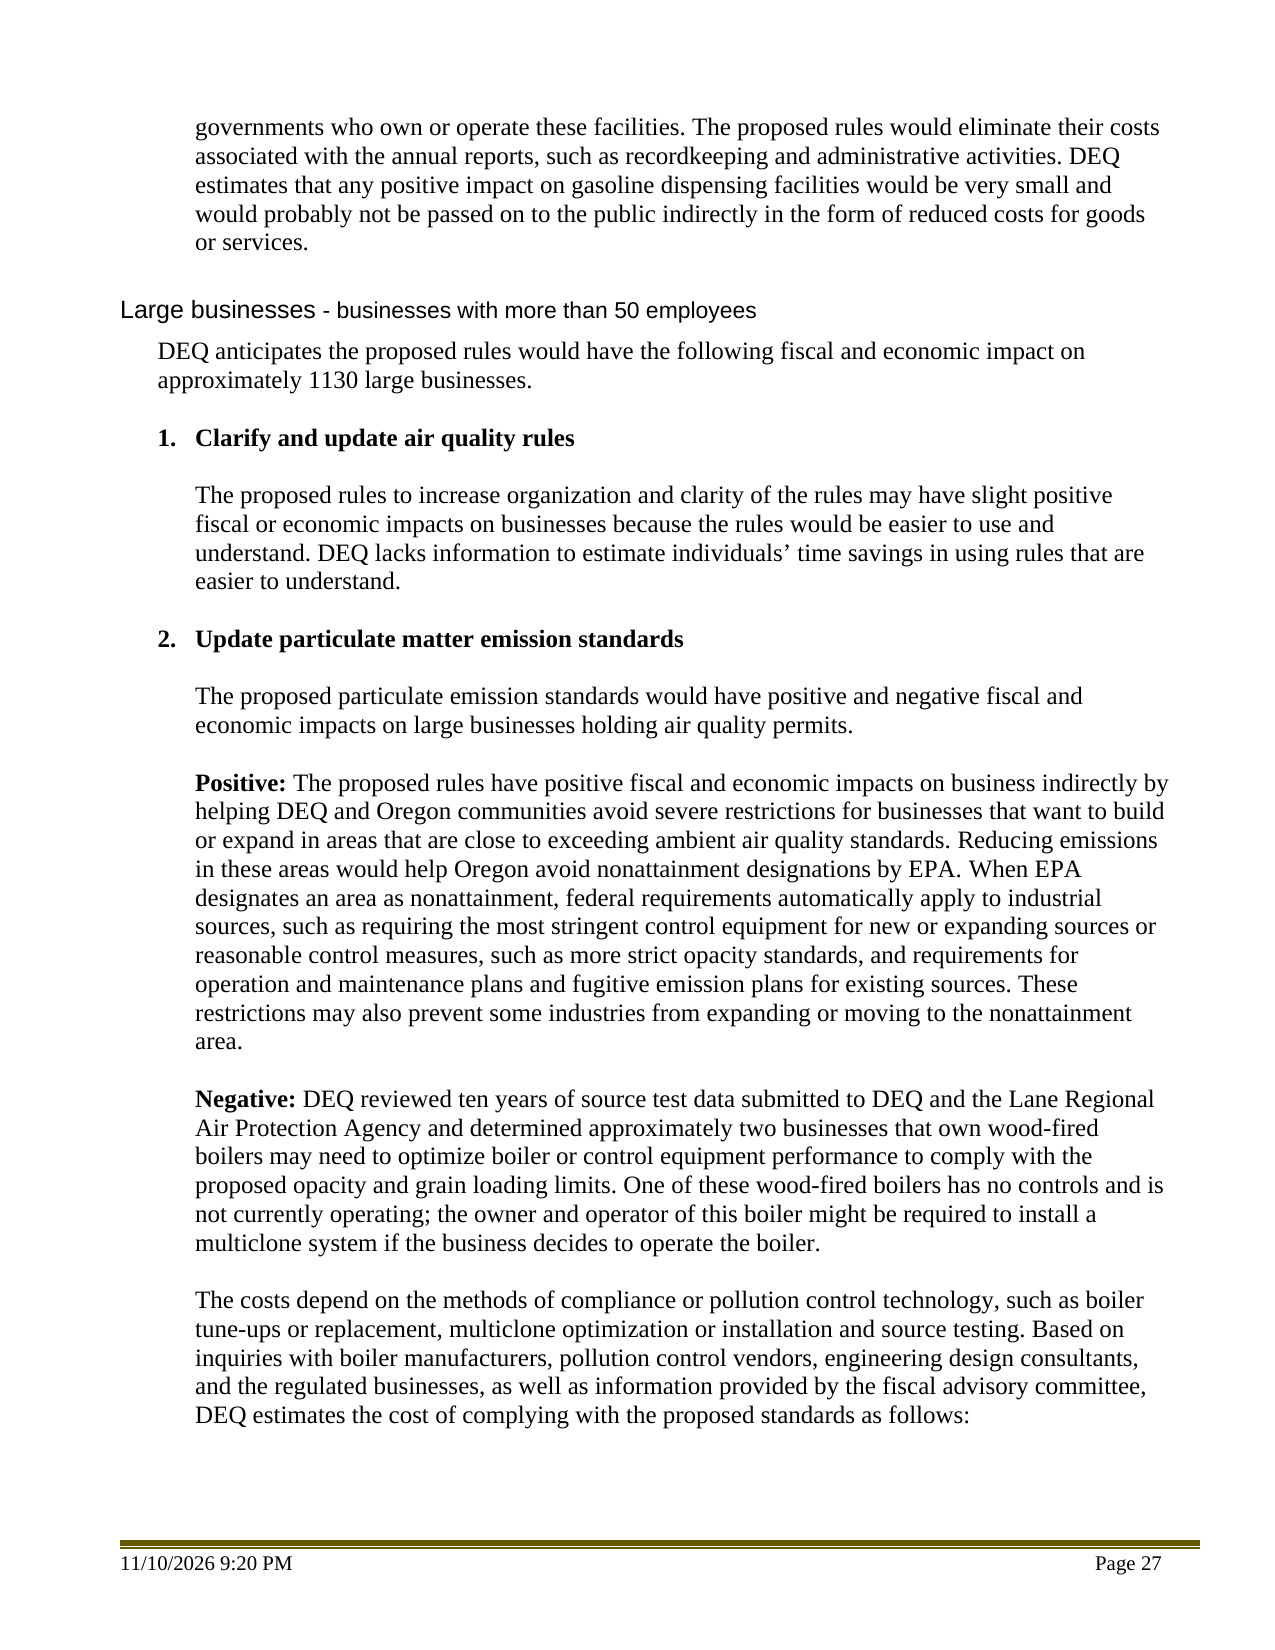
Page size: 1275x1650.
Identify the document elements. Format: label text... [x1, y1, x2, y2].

text Large businesses - businesses with more than 50 employees [82, 295, 1200, 324]
text The costs depend on the methods of compliance or pollution control technology, such as boiler tune-ups or replacement, multiclone optimization or installation and source testing. Based on inquiries with boiler manufacturers, pollution control vendors, engineering design consultants, and the regulated businesses, as well as information provided by the fiscal advisory committee, DEQ estimates the cost of complying with the proposed standards as follows: [195, 1285, 1170, 1429]
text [195, 112, 1170, 256]
text The proposed rules to increase organization and clarity of the rules may have slight positive fiscal or economic impacts on businesses because the rules would be easier to use and understand. DEQ lacks information to estimate individuals’ time savings in using rules that are easier to understand. [195, 480, 1170, 595]
text Negative: DEQ reviewed ten years of source test data submitted to DEQ and the Lane Regional Air Protection Agency and determined approximately two businesses that own wood-fired boilers may need to optimize boiler or control equipment performance to comply with the proposed opacity and grain loading limits. One of these wood-fired boilers has no controls and is not currently operating; the owner and operator of this boiler might be required to install a multiclone system if the business decides to operate the boiler. [195, 1084, 1170, 1256]
text Positive: The proposed rules have positive fiscal and economic impacts on business indirectly by helping DEQ and Oregon communities avoid severe restrictions for businesses that want to build or expand in areas that are close to exceeding ambient air quality standards. Reducing emissions in these areas would help Oregon avoid nonattainment designations by EPA. When EPA designates an area as nonattainment, federal requirements automatically apply to industrial sources, such as requiring the most stringent control equipment for new or expanding sources or reasonable control measures, such as more strict opacity standards, and requirements for operation and maintenance plans and fugitive emission plans for existing sources. These restrictions may also prevent some industries from expanding or moving to the nonattainment area. [195, 768, 1170, 1055]
list Clarify and update air quality rules [157, 423, 1170, 451]
text DEQ anticipates the proposed rules would have the following fiscal and economic impact on approximately 1130 large businesses. [157, 336, 1170, 394]
list Update particulate matter emission standards [157, 624, 1170, 653]
text The proposed particulate emission standards would have positive and negative fiscal and economic impacts on large businesses holding air quality permits. [195, 681, 1170, 739]
